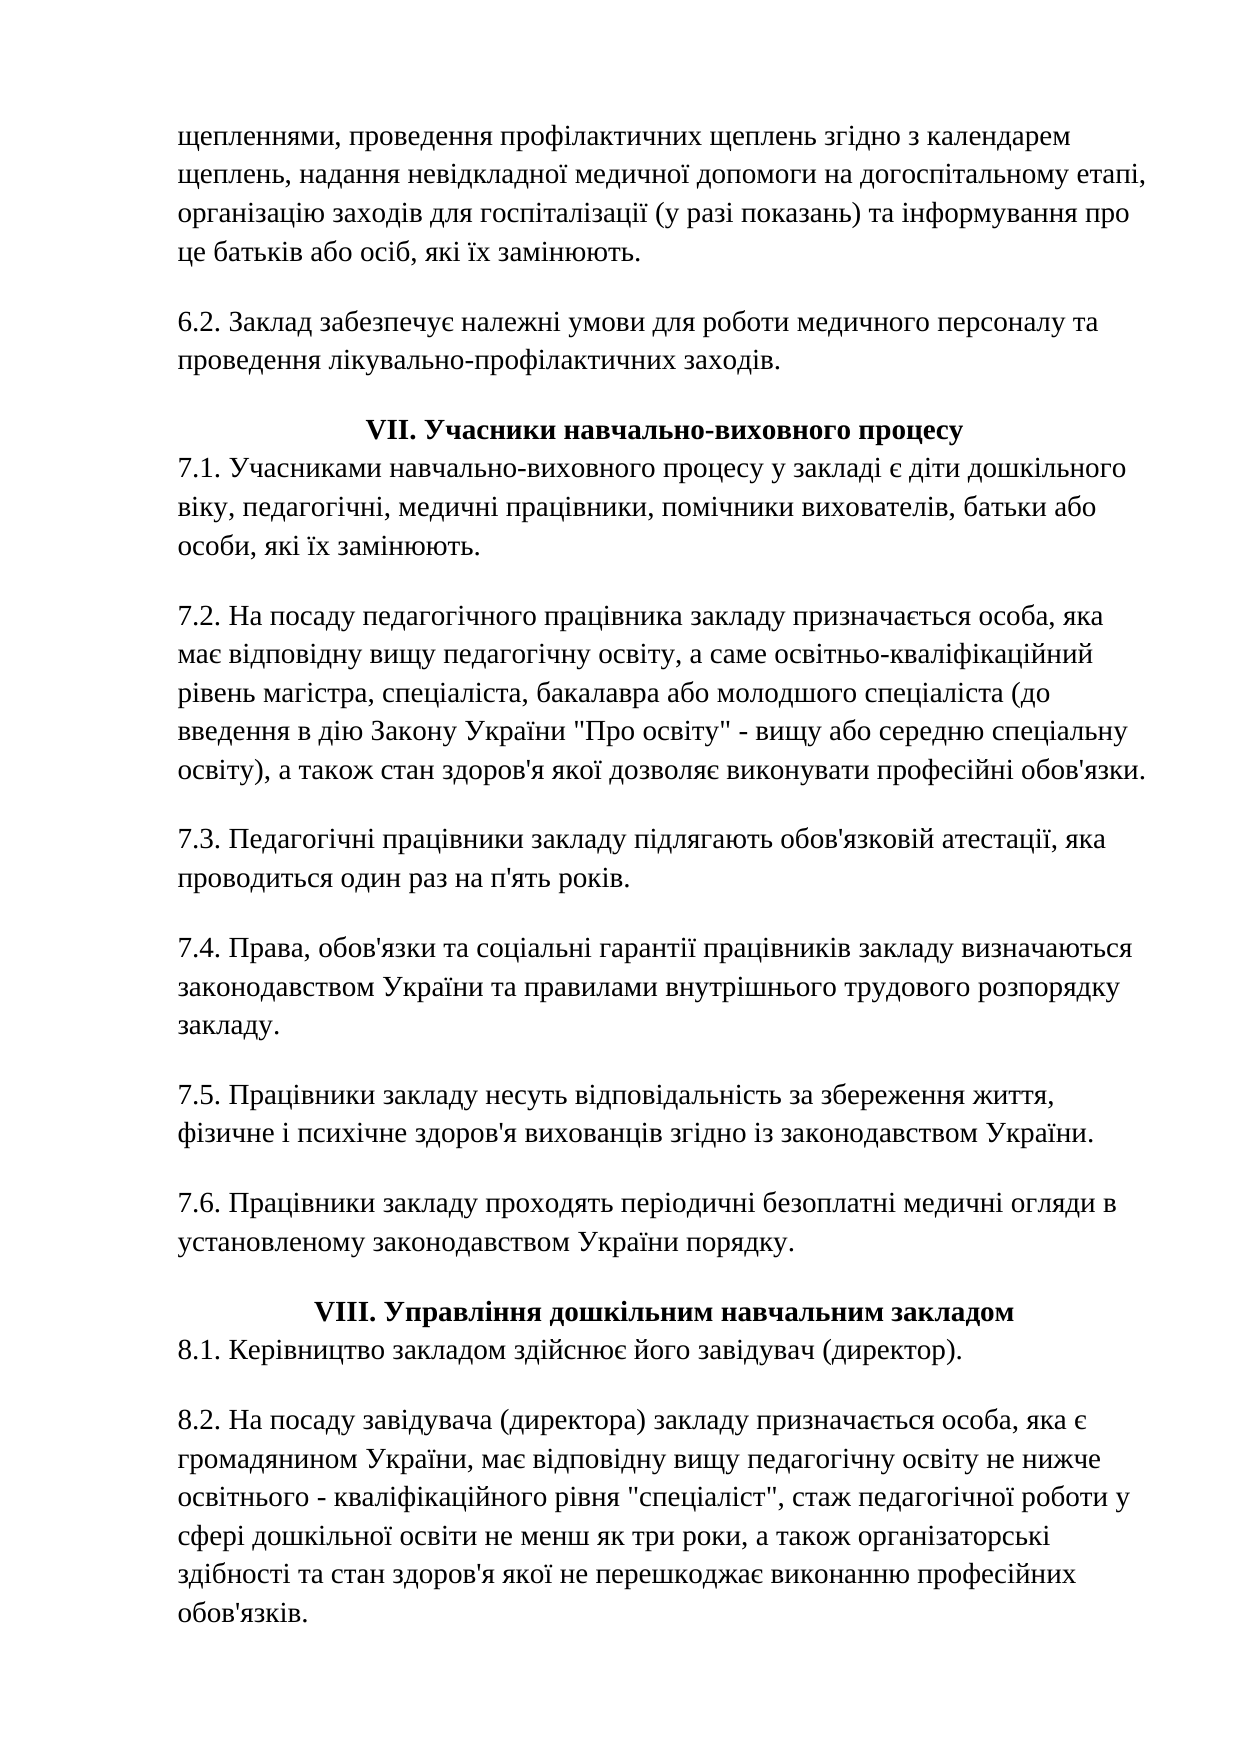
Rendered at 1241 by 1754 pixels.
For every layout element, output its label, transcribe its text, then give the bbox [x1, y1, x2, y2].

text 7.1. Учасниками навчально-виховного процесу у закладі є діти дошкільного віку, педагогічні, медичні працівники, помічники вихователів, батьки або особи, які їх замінюють. [177, 451, 1152, 561]
text 8.2. На посаду завідувача (директора) закладу призначається особа, яка є громадянином України, має відповідну вищу педагогічну освіту не нижче освітнього - кваліфікаційного рівня "спеціаліст", стаж педагогічної роботи у сфері дошкільної освіти не менш як три роки, а також організаторські здібності та стан здоров'я якої не перешкоджає виконанню професійних обов'язків. [177, 1402, 1152, 1629]
text 8.1. Керівництво закладом здійснює його завідувач (директор). [177, 1332, 1152, 1366]
text 7.6. Працівники закладу проходять періодичні безоплатні медичні огляди в установленому законодавством України порядку. [177, 1186, 1152, 1258]
text 7.5. Працівники закладу несуть відповідальність за збереження життя, фізичне і психічне здоров'я вихованців згідно із законодавством України. [177, 1077, 1152, 1149]
text 6.2. Заклад забезпечує належні умови для роботи медичного персоналу та проведення лікувально-профілактичних заходів. [177, 304, 1152, 376]
text VIII. Управління дошкільним навчальним закладом [177, 1294, 1152, 1327]
text 7.3. Педагогічні працівники закладу підлягають обов'язковій атестації, яка проводиться один раз на п'ять років. [177, 822, 1152, 894]
text VII. Учасники навчально-виховного процесу [177, 412, 1152, 446]
text 7.4. Права, обов'язки та соціальні гарантії працівників закладу визначаються законодавством України та правилами внутрішнього трудового розпорядку закладу. [177, 930, 1152, 1041]
text 7.2. На посаду педагогічного працівника закладу призначається особа, яка має відповідну вищу педагогічну освіту, а саме освітньо-кваліфікаційний рівень магістра, спеціаліста, бакалавра або молодшого спеціаліста (до введення в дію Закону України "Про освіту" - вищу або середню спеціальну освіту), а також стан здоров'я якої дозволяє виконувати професійні обов'язки. [177, 598, 1152, 785]
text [177, 118, 1152, 267]
